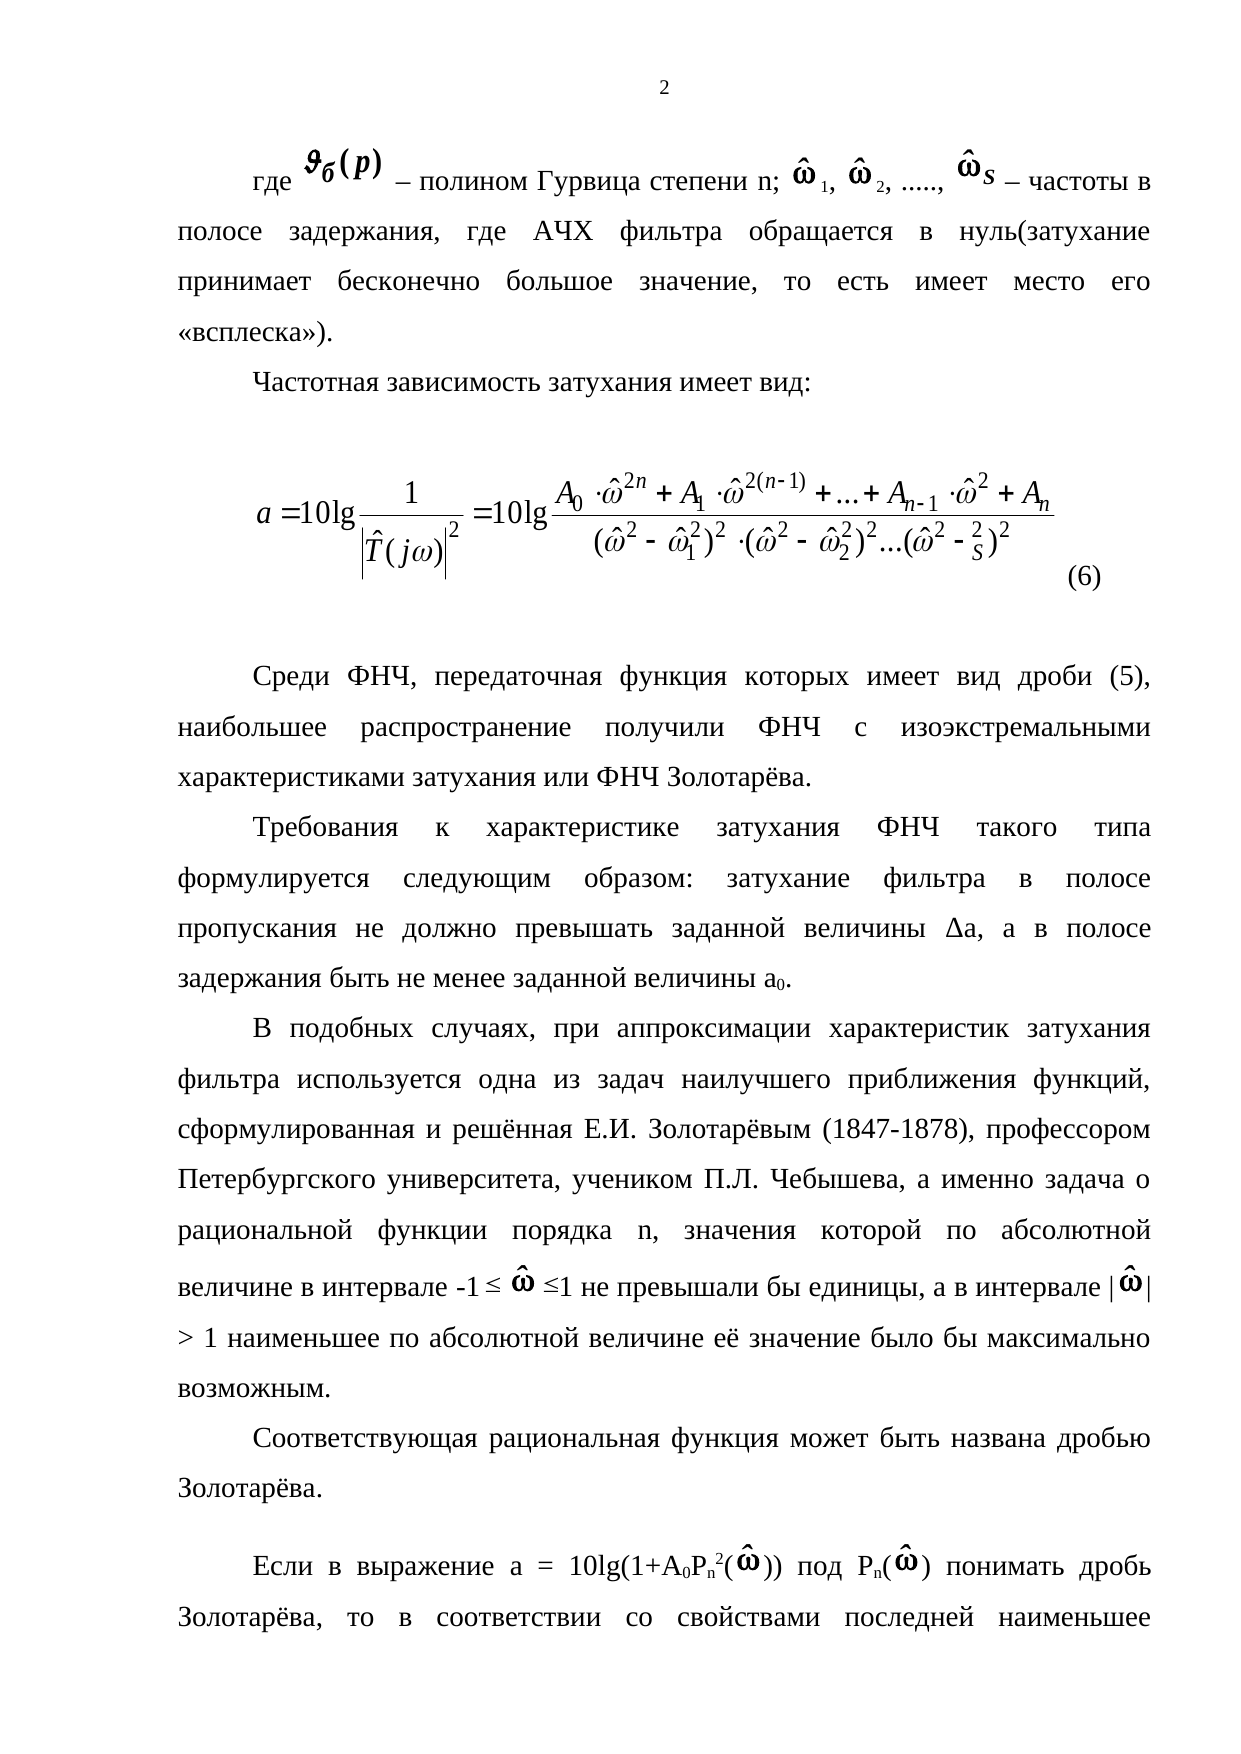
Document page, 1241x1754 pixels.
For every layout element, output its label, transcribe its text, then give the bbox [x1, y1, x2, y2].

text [177, 1521, 1152, 1632]
text Среди ФНЧ, передаточная функция которых имеет вид дроби (5), наибольшее распространение получили ФНЧ с изоэкстремальными характеристиками затухания или ФНЧ Золотарёва. [177, 658, 1152, 793]
text Частотная зависимость затухания имеет вид: [177, 364, 1152, 398]
text В подобных случаях, при аппроксимации характеристик затухания фильтра используется одна из задач наилучшего приближения функций, сформулированная и решённая Е.И. Золотарёвым (1847-1878), профессором Петербургского университета, учеником П.Л. Чебышева, а именно задача о рациональной функции порядка n, значения которой по абсолютной величине в интервале -1 1 не превышали бы единицы, а в интервале || > 1 наименьшее по абсолютной величине её значение было бы максимально возможным. [177, 1011, 1152, 1403]
text где – полином Гурвица степени n; 1, 2, ....., – частоты в полосе задержания, где АЧХ фильтра обращается в нуль(затухание принимает бесконечно большое значение, то есть имеет место его «всплеска»). [177, 118, 1152, 347]
text Соответствующая рациональная функция может быть названа дробью Золотарёва. [177, 1420, 1152, 1504]
text (6) [177, 465, 1152, 591]
text Требования к характеристике затухания ФНЧ такого типа формулируется следующим образом: затухание фильтра в полосе пропускания не должно превышать заданной величины Δа, а в полосе задержания быть не менее заданной величины а0. [177, 809, 1152, 994]
